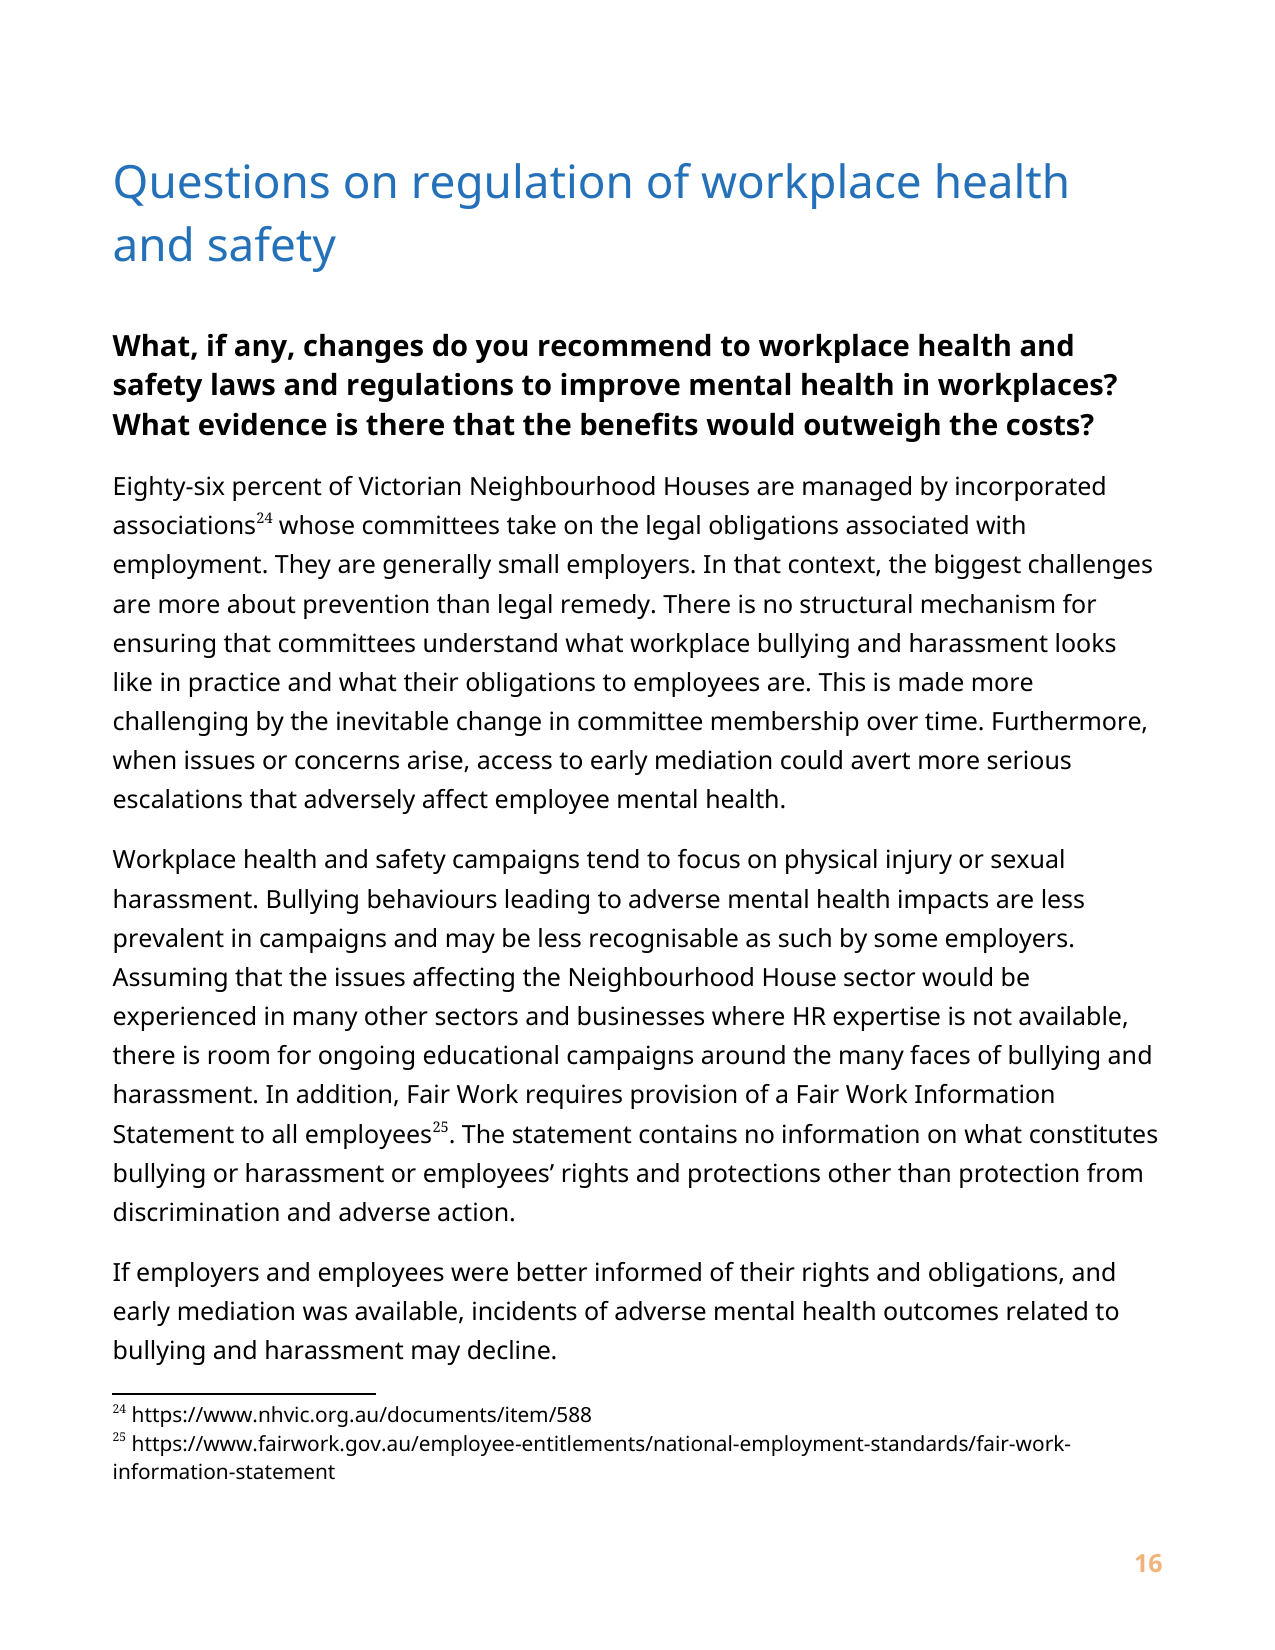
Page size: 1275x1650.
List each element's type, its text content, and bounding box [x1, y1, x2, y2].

text Eighty-six percent of Victorian Neighbourhood Houses are managed by incorporated associations whose committees take on the legal obligations associated with employment. They are generally small employers. In that context, the biggest challenges are more about prevention than legal remedy. There is no structural mechanism for ensuring that committees understand what workplace bullying and harassment looks like in practice and what their obligations to employees are. This is made more challenging by the inevitable change in committee membership over time. Furthermore, when issues or concerns arise, access to early mediation could avert more serious escalations that adversely affect employee mental health. [112, 469, 1162, 816]
text If employers and employees were better informed of their rights and obligations, and early mediation was available, incidents of adverse mental health outcomes related to bullying and harassment may decline. [112, 1255, 1162, 1367]
subtitle What, if any, changes do you recommend to workplace health and safety laws and regulations to improve mental health in workplaces? What evidence is there that the benefits would outweigh the costs? [112, 325, 1162, 444]
subtitle Questions on regulation of workplace health and safety [112, 150, 1162, 275]
text Workplace health and safety campaigns tend to focus on physical injury or sexual harassment. Bullying behaviours leading to adverse mental health impacts are less prevalent in campaigns and may be less recognisable as such by some employers. Assuming that the issues affecting the Neighbourhood House sector would be experienced in many other sectors and businesses where HR expertise is not available, there is room for ongoing educational campaigns around the many faces of bullying and harassment. In addition, Fair Work requires provision of a Fair Work Information Statement to all employees. The statement contains no information on what constitutes bullying or harassment or employees’ rights and protections other than protection from discrimination and adverse action. [112, 842, 1162, 1229]
